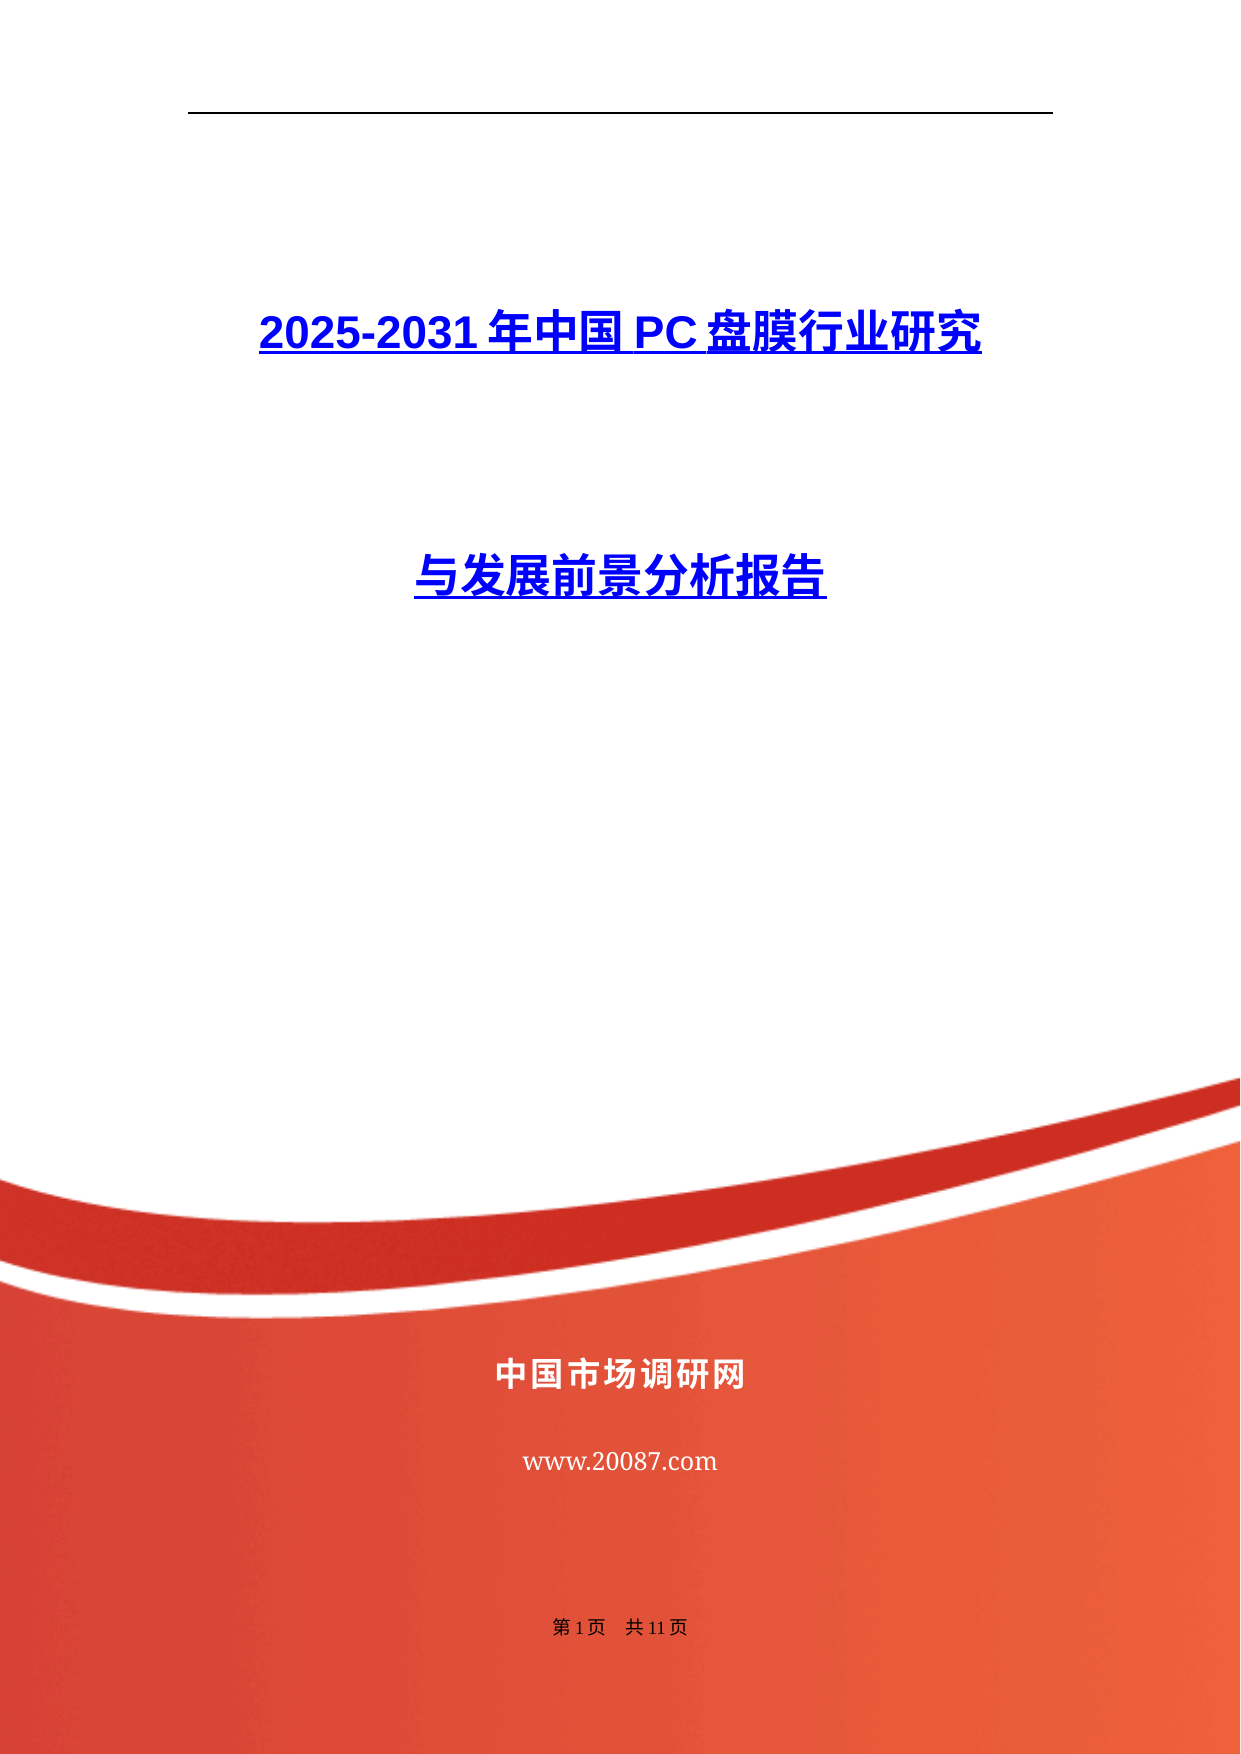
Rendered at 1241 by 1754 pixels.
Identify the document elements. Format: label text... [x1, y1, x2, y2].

picture [0, 1006, 1241, 1754]
table_header 2025-2031年中国PC盘膜行业研究与发展前景分析报告 [188, 207, 1053, 773]
subtitle 中国市场调研网 [187, 1339, 1053, 1404]
text www.20087.com [187, 1428, 1053, 1493]
